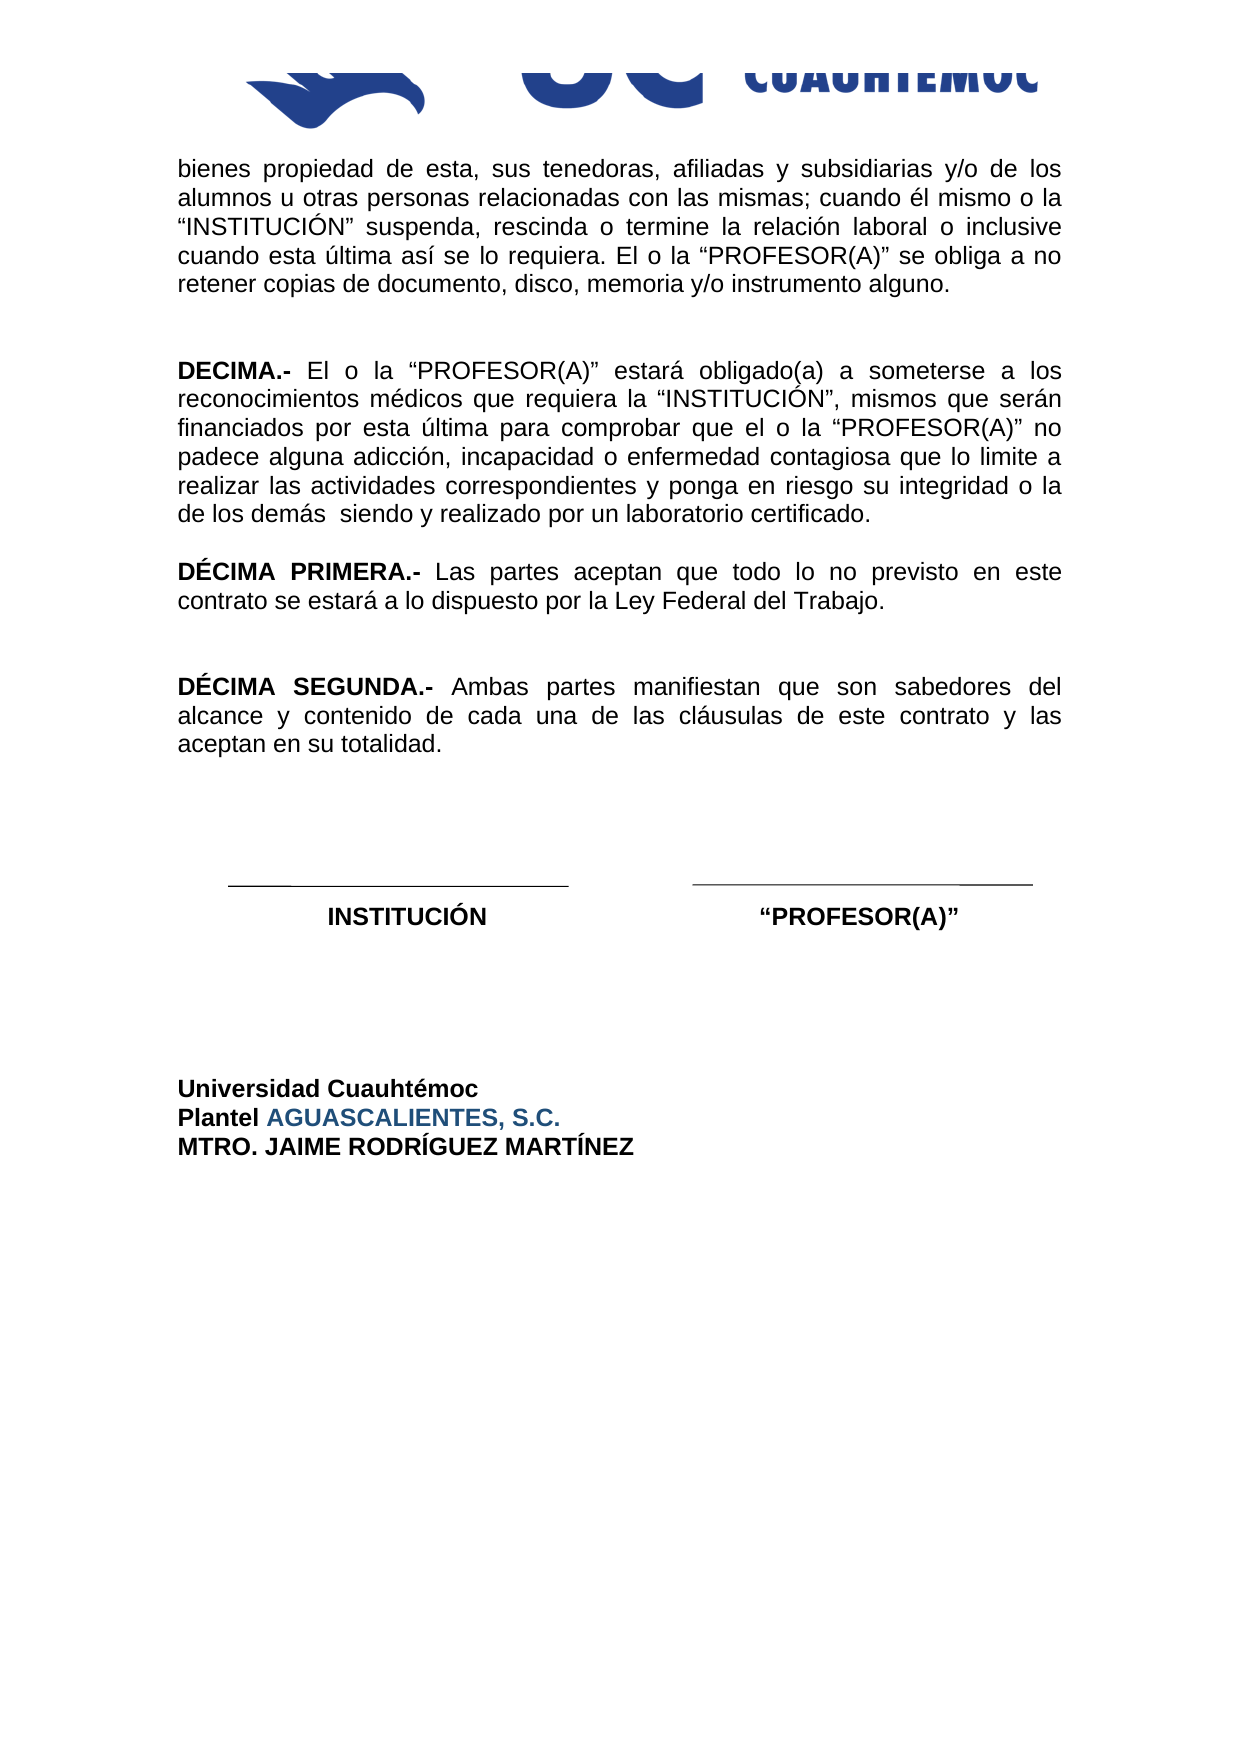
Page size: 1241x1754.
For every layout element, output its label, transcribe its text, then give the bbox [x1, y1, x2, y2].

text DÉCIMA SEGUNDA.- Ambas partes manifiestan que son sabedores del alcance y contenido de cada una de las cláusulas de este contrato y las aceptan en su totalidad. [177, 672, 1063, 758]
picture [177, 73, 1063, 139]
text DÉCIMA PRIMERA.- Las partes aceptan que todo lo no previsto en este contrato se estará a lo dispuesto por la Ley Federal del Trabajo. [177, 557, 1063, 614]
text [177, 154, 1063, 298]
text Plantel AGUASCALIENTES, S.C. [177, 1103, 1063, 1132]
text MTRO. JAIME RODRÍGUEZ MARTÍNEZ [177, 1132, 1063, 1161]
text INSTITUCIÓN “PROFESOR(A)” [177, 902, 1063, 931]
text DECIMA.- El o la “PROFESOR(A)” estará obligado(a) a someterse a los reconocimientos médicos que requiera la “INSTITUCIÓN”, mismos que serán financiados por esta última para comprobar que el o la “PROFESOR(A)” no padece alguna adicción, incapacidad o enfermedad contagiosa que lo limite a realizar las actividades correspondientes y ponga en riesgo su integridad o la de los demás siendo y realizado por un laboratorio certificado. [177, 356, 1063, 528]
text Universidad Cuauhtémoc [177, 1074, 1063, 1103]
